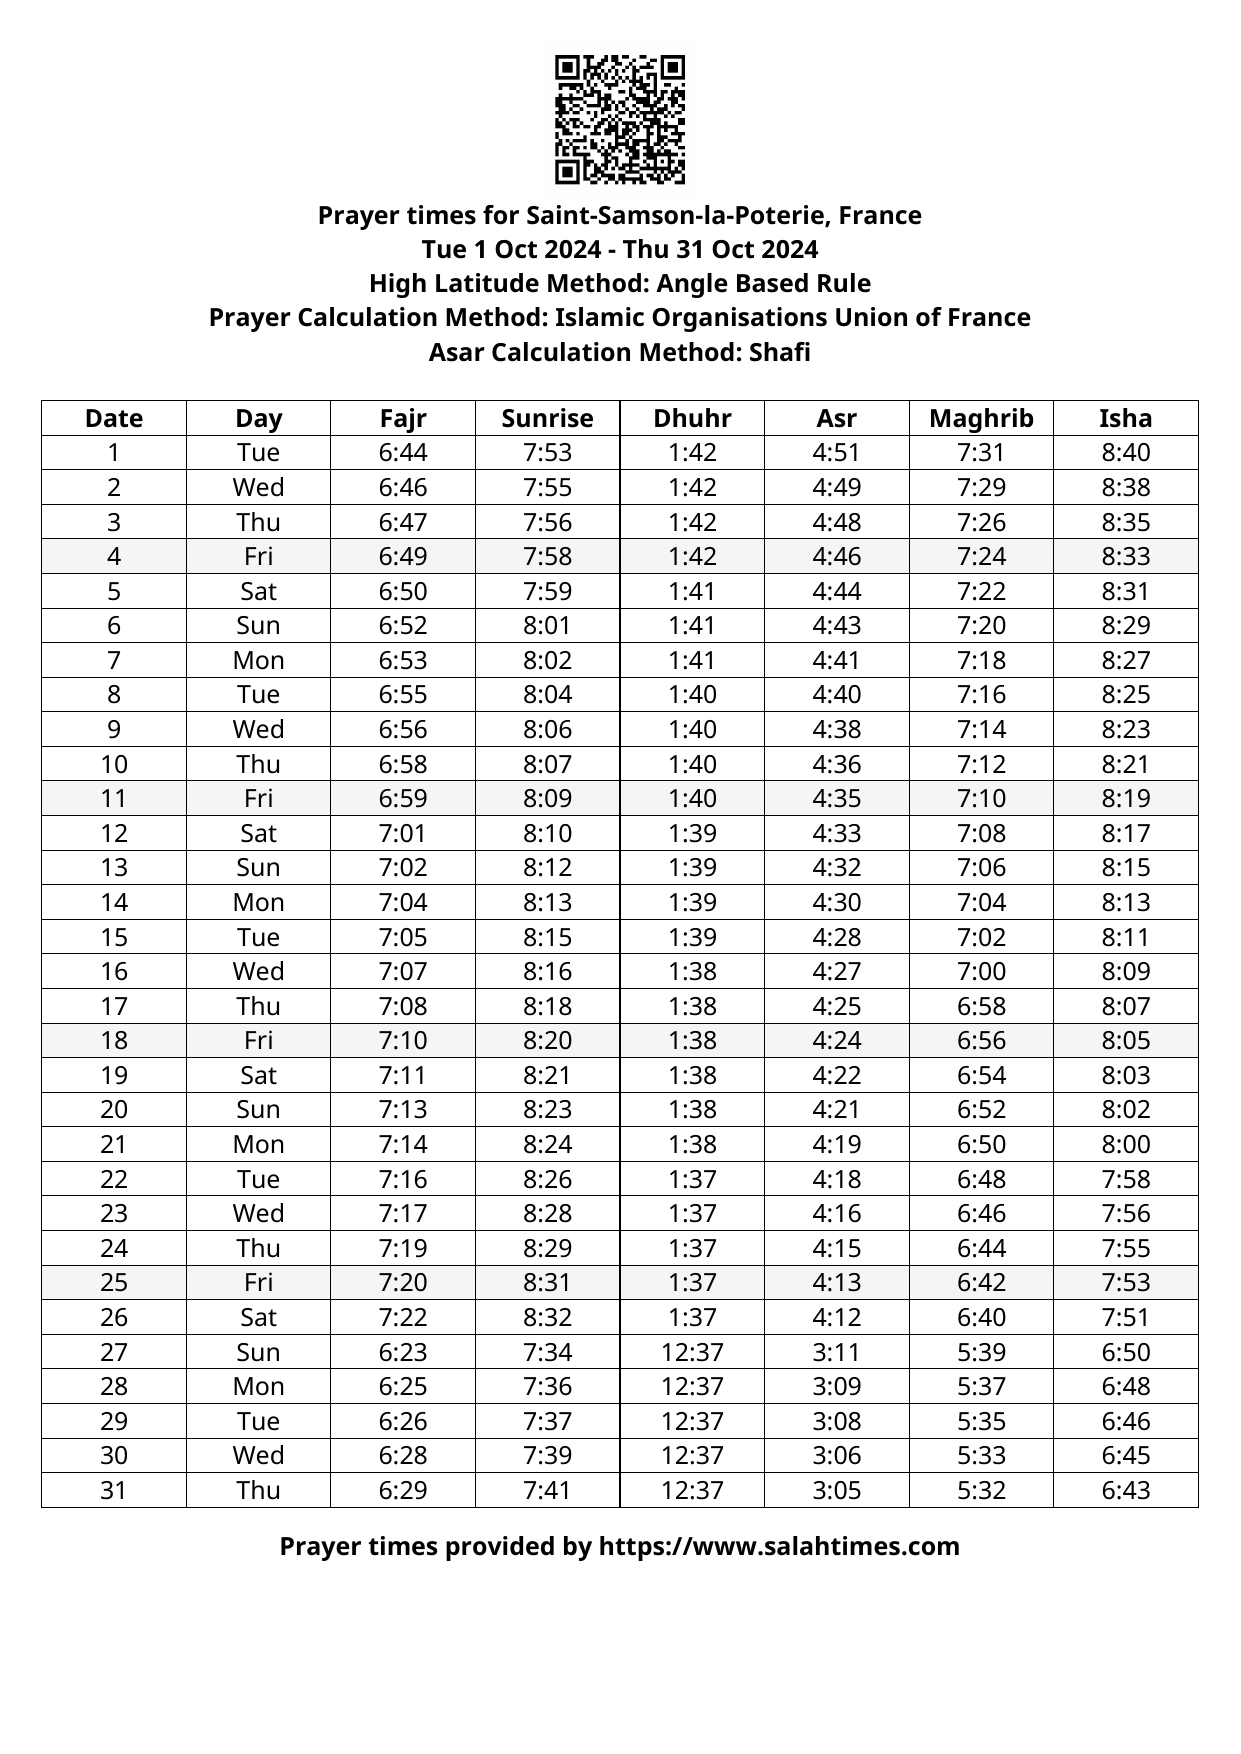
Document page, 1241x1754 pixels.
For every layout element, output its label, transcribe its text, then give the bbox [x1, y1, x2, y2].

table_cell 7:59 [476, 574, 619, 607]
table_cell 4:46 [765, 539, 909, 573]
table_cell 8:40 [1054, 436, 1198, 469]
table_cell Wed [187, 712, 330, 746]
table_cell 7:14 [331, 1127, 475, 1161]
table_cell 3 [42, 505, 186, 538]
table_cell 6 [42, 609, 186, 642]
table_cell 8:26 [476, 1162, 619, 1195]
table_cell 4:12 [765, 1300, 909, 1334]
table_cell 4:15 [765, 1231, 909, 1264]
table_cell 1:41 [621, 643, 764, 677]
table_cell 12:37 [621, 1404, 764, 1437]
table_cell 7:55 [476, 470, 619, 504]
table_cell Fri [187, 1024, 330, 1057]
table_cell 8:10 [476, 816, 619, 849]
table_cell 8:21 [476, 1058, 619, 1092]
table_cell 4:16 [765, 1196, 909, 1230]
table_cell 7:22 [910, 574, 1053, 607]
table_header Asr [765, 401, 909, 434]
table_cell 6:46 [910, 1196, 1053, 1230]
picture [542, 41, 699, 198]
table_cell 30 [42, 1439, 186, 1472]
table_cell 7:01 [331, 816, 475, 849]
table_cell 1:38 [621, 1127, 764, 1161]
table_cell Tue [187, 920, 330, 953]
table_header Fajr [331, 401, 475, 434]
text Prayer times for Saint-Samson-la-Poterie, France [42, 198, 1198, 232]
table_cell 12:37 [621, 1439, 764, 1472]
table_cell 18 [42, 1024, 186, 1057]
table_cell 8:00 [1054, 1127, 1198, 1161]
table_cell 4:25 [765, 989, 909, 1022]
text High Latitude Method: Angle Based Rule [42, 266, 1198, 300]
table_cell 1:41 [621, 574, 764, 607]
table_cell Thu [187, 505, 330, 538]
table_cell 8:09 [476, 781, 619, 815]
table_cell 23 [42, 1196, 186, 1230]
table_cell 5 [42, 574, 186, 607]
table_cell 3:08 [765, 1404, 909, 1437]
table_cell 4:41 [765, 643, 909, 677]
table_cell 7:14 [910, 712, 1053, 746]
table_cell 6:26 [331, 1404, 475, 1437]
text Prayer Calculation Method: Islamic Organisations Union of France [42, 300, 1198, 334]
table_header Maghrib [910, 401, 1053, 434]
table_cell 7:20 [331, 1266, 475, 1299]
table_cell 15 [42, 920, 186, 953]
table_cell 1:39 [621, 816, 764, 849]
table_cell 3:09 [765, 1369, 909, 1403]
table_cell 8:15 [1054, 851, 1198, 884]
table_cell 4:36 [765, 747, 909, 780]
table_cell Tue [187, 678, 330, 711]
table_cell 8:04 [476, 678, 619, 711]
table_cell 8:15 [476, 920, 619, 953]
table_cell 8:03 [1054, 1058, 1198, 1092]
table_cell 1:42 [621, 539, 764, 573]
table_cell 8:16 [476, 954, 619, 988]
table_cell 8:07 [1054, 989, 1198, 1022]
table_cell 8:38 [1054, 470, 1198, 504]
table_cell 1:41 [621, 609, 764, 642]
table_cell 6:58 [910, 989, 1053, 1022]
table_cell 7 [42, 643, 186, 677]
table_cell Thu [187, 1473, 330, 1507]
table_cell 6:50 [910, 1127, 1053, 1161]
table_cell 6:50 [331, 574, 475, 607]
table_cell 7:16 [331, 1162, 475, 1195]
table_cell Sun [187, 1093, 330, 1126]
table_cell 1:38 [621, 989, 764, 1022]
table_cell 3:05 [765, 1473, 909, 1507]
table_cell 7:04 [331, 885, 475, 919]
table_cell 12 [42, 816, 186, 849]
table_cell 8:23 [476, 1093, 619, 1126]
table_cell Thu [187, 1231, 330, 1264]
table_cell 7:08 [331, 989, 475, 1022]
table_cell 6:50 [1054, 1335, 1198, 1368]
table_cell 12:37 [621, 1473, 764, 1507]
table_cell 8:19 [1054, 781, 1198, 815]
table_cell 6:44 [331, 436, 475, 469]
table_cell 1 [42, 436, 186, 469]
table_cell 8:24 [476, 1127, 619, 1161]
table_cell 21 [42, 1127, 186, 1161]
table_cell 1:40 [621, 712, 764, 746]
table_cell 6:28 [331, 1439, 475, 1472]
table_cell 1:38 [621, 1093, 764, 1126]
table_cell 24 [42, 1231, 186, 1264]
table_cell 8:13 [1054, 885, 1198, 919]
table_cell 4:28 [765, 920, 909, 953]
table_cell 4 [42, 539, 186, 573]
table_cell 5:37 [910, 1369, 1053, 1403]
table_cell 4:48 [765, 505, 909, 538]
table_cell 6:58 [331, 747, 475, 780]
table_cell 7:19 [331, 1231, 475, 1264]
table_cell 4:49 [765, 470, 909, 504]
table_cell 1:40 [621, 747, 764, 780]
table_cell 4:40 [765, 678, 909, 711]
table_cell 28 [42, 1369, 186, 1403]
table_cell 7:58 [1054, 1162, 1198, 1195]
table_cell 6:52 [910, 1093, 1053, 1126]
table_cell 8:31 [476, 1266, 619, 1299]
table_cell 8:35 [1054, 505, 1198, 538]
table_cell 8:20 [476, 1024, 619, 1057]
table_cell 22 [42, 1162, 186, 1195]
table_cell Mon [187, 885, 330, 919]
table_cell 7:51 [1054, 1300, 1198, 1334]
table_cell 7:10 [331, 1024, 475, 1057]
table_cell 7:20 [910, 609, 1053, 642]
table_cell 12:37 [621, 1335, 764, 1368]
table_cell 7:06 [910, 851, 1053, 884]
table_cell 4:22 [765, 1058, 909, 1092]
table_cell 17 [42, 989, 186, 1022]
table_cell Tue [187, 436, 330, 469]
table_cell 8:32 [476, 1300, 619, 1334]
table_cell 7:08 [910, 816, 1053, 849]
table_cell 8:07 [476, 747, 619, 780]
table_cell 1:37 [621, 1196, 764, 1230]
table_cell 8:09 [1054, 954, 1198, 988]
table_cell 7:16 [910, 678, 1053, 711]
table_cell 8:17 [1054, 816, 1198, 849]
table_cell Wed [187, 1439, 330, 1472]
table_cell 5:39 [910, 1335, 1053, 1368]
table_cell 7:13 [331, 1093, 475, 1126]
table_cell Sat [187, 1300, 330, 1334]
table_cell 7:37 [476, 1404, 619, 1437]
table_cell 1:37 [621, 1231, 764, 1264]
table_cell 4:24 [765, 1024, 909, 1057]
table_cell 1:39 [621, 885, 764, 919]
table_cell 1:39 [621, 851, 764, 884]
table_cell 7:56 [1054, 1196, 1198, 1230]
table_cell Sun [187, 1335, 330, 1368]
table_cell 7:00 [910, 954, 1053, 988]
table_cell 14 [42, 885, 186, 919]
table_cell 1:39 [621, 920, 764, 953]
table_cell 4:32 [765, 851, 909, 884]
table_cell 1:38 [621, 954, 764, 988]
table_cell 16 [42, 954, 186, 988]
table_cell 6:29 [331, 1473, 475, 1507]
table_cell 4:21 [765, 1093, 909, 1126]
table_cell 8:29 [476, 1231, 619, 1264]
table_cell 6:43 [1054, 1473, 1198, 1507]
table_cell 6:53 [331, 643, 475, 677]
table_cell 6:54 [910, 1058, 1053, 1092]
table_cell 1:40 [621, 678, 764, 711]
table_header Date [42, 401, 186, 434]
table_cell 7:36 [476, 1369, 619, 1403]
table_cell 8:11 [1054, 920, 1198, 953]
table_cell 12:37 [621, 1369, 764, 1403]
table_cell 7:02 [331, 851, 475, 884]
table_cell 7:18 [910, 643, 1053, 677]
table_cell Mon [187, 1369, 330, 1403]
table_cell 6:47 [331, 505, 475, 538]
table_cell 9 [42, 712, 186, 746]
table_cell Thu [187, 989, 330, 1022]
table_cell 1:37 [621, 1162, 764, 1195]
table_cell 4:33 [765, 816, 909, 849]
table_cell Sat [187, 574, 330, 607]
table_cell 6:45 [1054, 1439, 1198, 1472]
table_cell 27 [42, 1335, 186, 1368]
table_cell 4:44 [765, 574, 909, 607]
table_cell Sun [187, 609, 330, 642]
text Asar Calculation Method: Shafi [42, 334, 1198, 368]
table_cell 8:33 [1054, 539, 1198, 573]
table_cell 7:29 [910, 470, 1053, 504]
table_cell 4:30 [765, 885, 909, 919]
table_cell 6:55 [331, 678, 475, 711]
table_cell 4:13 [765, 1266, 909, 1299]
table_cell 2 [42, 470, 186, 504]
table_cell 6:56 [331, 712, 475, 746]
table_cell 6:48 [1054, 1369, 1198, 1403]
table_cell 3:11 [765, 1335, 909, 1368]
table_cell 7:12 [910, 747, 1053, 780]
table_cell 7:10 [910, 781, 1053, 815]
table_cell 29 [42, 1404, 186, 1437]
table_cell 6:59 [331, 781, 475, 815]
table_cell 4:19 [765, 1127, 909, 1161]
table_cell 13 [42, 851, 186, 884]
table_cell 8:21 [1054, 747, 1198, 780]
table_cell 3:06 [765, 1439, 909, 1472]
table_cell 8:01 [476, 609, 619, 642]
table_header Day [187, 401, 330, 434]
table_cell Tue [187, 1162, 330, 1195]
table_cell Thu [187, 747, 330, 780]
table_cell 8:05 [1054, 1024, 1198, 1057]
text Tue 1 Oct 2024 - Thu 31 Oct 2024 [42, 232, 1198, 266]
table_header Dhuhr [621, 401, 764, 434]
table_cell 1:42 [621, 505, 764, 538]
table_cell 7:53 [1054, 1266, 1198, 1299]
table_header Sunrise [476, 401, 619, 434]
table_cell 7:55 [1054, 1231, 1198, 1264]
table_cell 6:42 [910, 1266, 1053, 1299]
table_cell 6:49 [331, 539, 475, 573]
table_cell 6:23 [331, 1335, 475, 1368]
table_cell 8:25 [1054, 678, 1198, 711]
table_cell 7:17 [331, 1196, 475, 1230]
table_cell 7:34 [476, 1335, 619, 1368]
table_cell 7:26 [910, 505, 1053, 538]
table_cell 7:24 [910, 539, 1053, 573]
table_cell 1:37 [621, 1266, 764, 1299]
table_cell 6:46 [1054, 1404, 1198, 1437]
table_cell 7:41 [476, 1473, 619, 1507]
table_cell 7:39 [476, 1439, 619, 1472]
table_cell 11 [42, 781, 186, 815]
table_cell Fri [187, 781, 330, 815]
table_cell 8:28 [476, 1196, 619, 1230]
table_cell 8 [42, 678, 186, 711]
table_cell 5:35 [910, 1404, 1053, 1437]
table_cell 20 [42, 1093, 186, 1126]
table_cell 1:38 [621, 1024, 764, 1057]
text Prayer times provided by https://www.salahtimes.com [42, 1528, 1198, 1563]
table_cell 4:18 [765, 1162, 909, 1195]
table_cell 1:40 [621, 781, 764, 815]
table_cell 6:40 [910, 1300, 1053, 1334]
table_cell 6:56 [910, 1024, 1053, 1057]
table_cell 7:58 [476, 539, 619, 573]
table_cell 5:33 [910, 1439, 1053, 1472]
table_cell 8:18 [476, 989, 619, 1022]
table_cell 8:27 [1054, 643, 1198, 677]
table_cell 19 [42, 1058, 186, 1092]
table_cell 6:52 [331, 609, 475, 642]
table_cell 1:42 [621, 436, 764, 469]
table_cell 4:27 [765, 954, 909, 988]
table_cell 8:29 [1054, 609, 1198, 642]
table_cell Sat [187, 1058, 330, 1092]
table_cell 31 [42, 1473, 186, 1507]
table_cell 1:38 [621, 1058, 764, 1092]
table_cell Tue [187, 1404, 330, 1437]
table_cell Sun [187, 851, 330, 884]
table_cell 7:11 [331, 1058, 475, 1092]
table_cell Fri [187, 1266, 330, 1299]
table_cell 7:56 [476, 505, 619, 538]
table_cell Mon [187, 643, 330, 677]
table_cell 7:07 [331, 954, 475, 988]
table_cell 10 [42, 747, 186, 780]
table_cell 4:51 [765, 436, 909, 469]
table_cell 8:23 [1054, 712, 1198, 746]
table_cell 8:06 [476, 712, 619, 746]
table_cell Wed [187, 954, 330, 988]
table_cell 6:44 [910, 1231, 1053, 1264]
table_cell 1:42 [621, 470, 764, 504]
table_cell Mon [187, 1127, 330, 1161]
table_cell Wed [187, 1196, 330, 1230]
table_cell 25 [42, 1266, 186, 1299]
table_cell 4:43 [765, 609, 909, 642]
table_cell 8:02 [476, 643, 619, 677]
table_cell 26 [42, 1300, 186, 1334]
table_cell 8:13 [476, 885, 619, 919]
table_cell 6:46 [331, 470, 475, 504]
table_cell 4:38 [765, 712, 909, 746]
table_cell 7:02 [910, 920, 1053, 953]
table_cell 8:12 [476, 851, 619, 884]
table_cell Sat [187, 816, 330, 849]
table_cell 7:53 [476, 436, 619, 469]
table_cell Wed [187, 470, 330, 504]
table_cell 6:48 [910, 1162, 1053, 1195]
table_cell 8:31 [1054, 574, 1198, 607]
table_cell 6:25 [331, 1369, 475, 1403]
table_cell 7:31 [910, 436, 1053, 469]
table_cell Fri [187, 539, 330, 573]
table_cell 7:05 [331, 920, 475, 953]
table_header Isha [1054, 401, 1198, 434]
table_cell 5:32 [910, 1473, 1053, 1507]
table_cell 7:04 [910, 885, 1053, 919]
table_cell 7:22 [331, 1300, 475, 1334]
table_cell 8:02 [1054, 1093, 1198, 1126]
table_cell 1:37 [621, 1300, 764, 1334]
table_cell 4:35 [765, 781, 909, 815]
